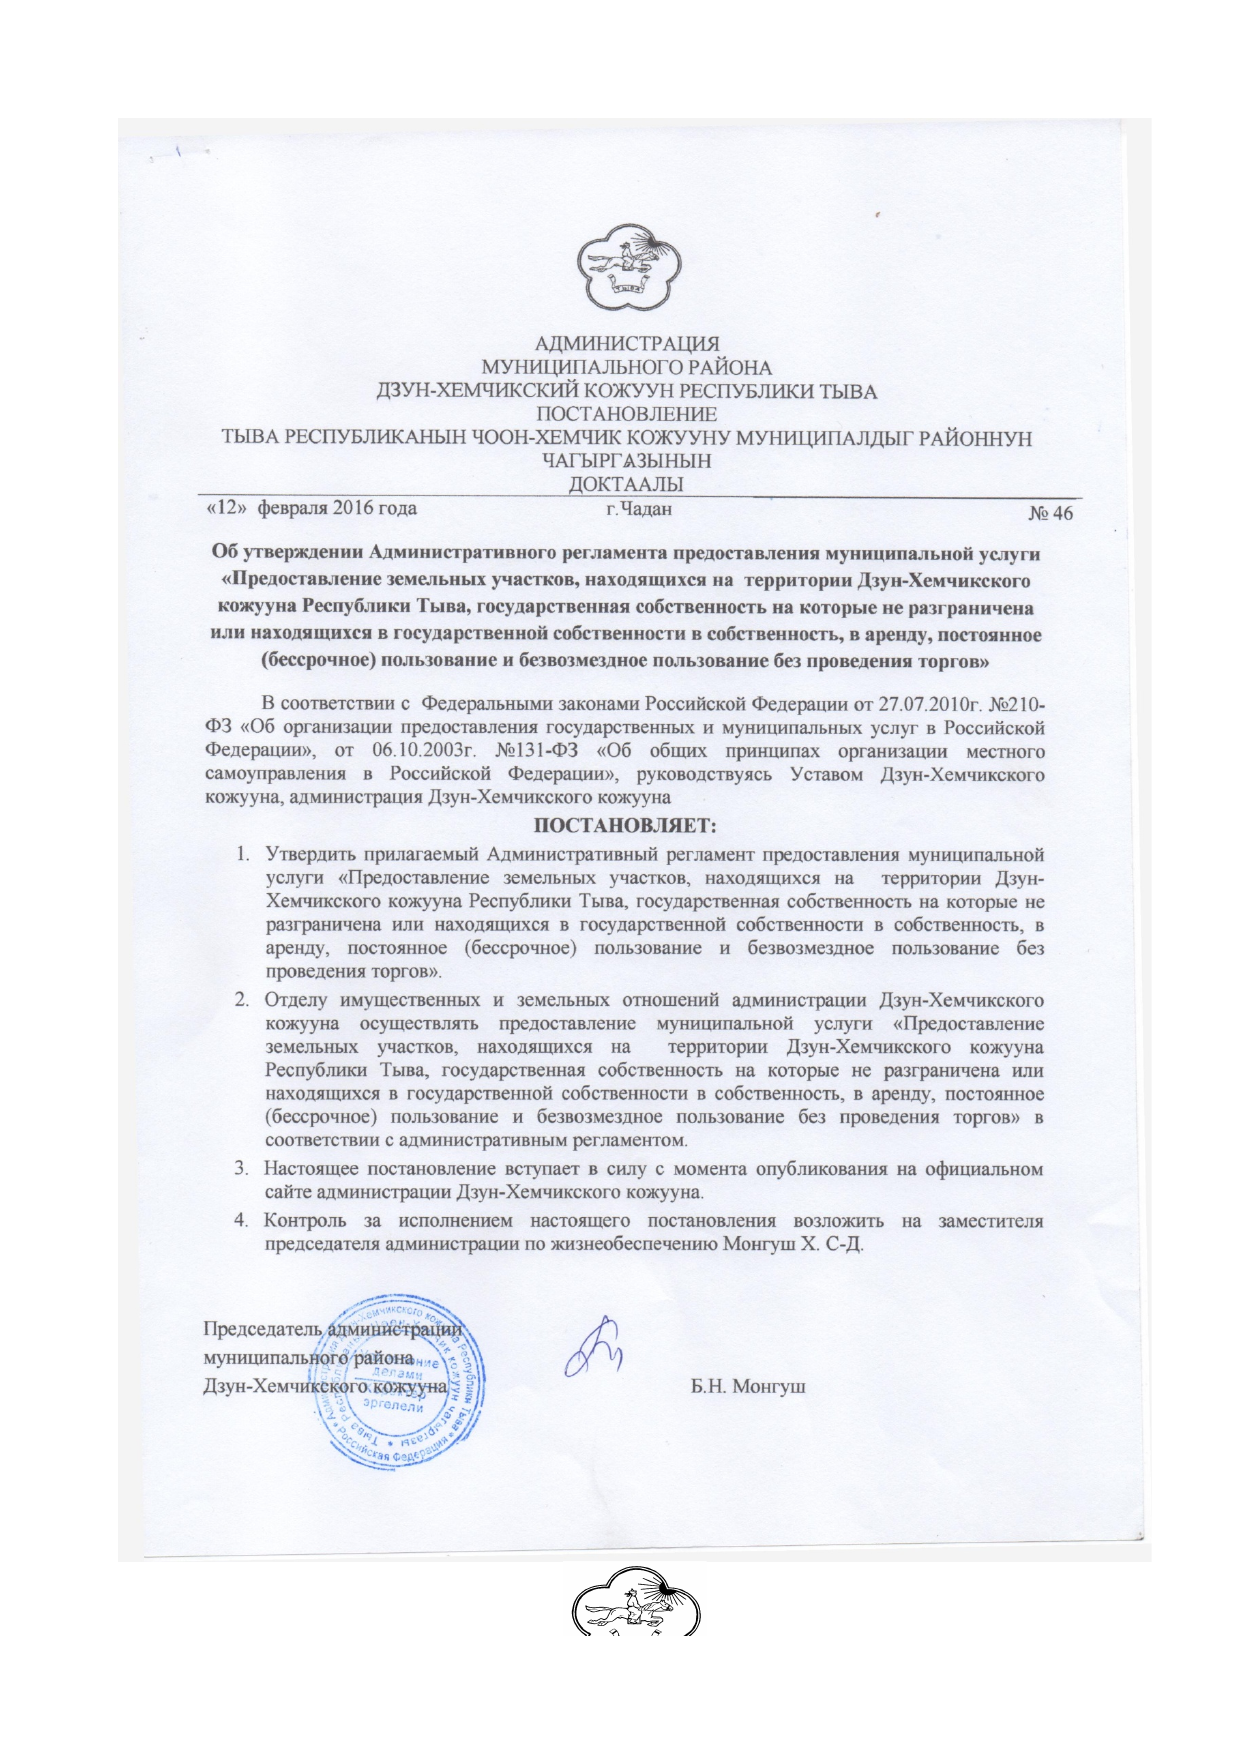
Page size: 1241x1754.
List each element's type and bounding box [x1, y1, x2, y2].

picture [118, 118, 1152, 1562]
